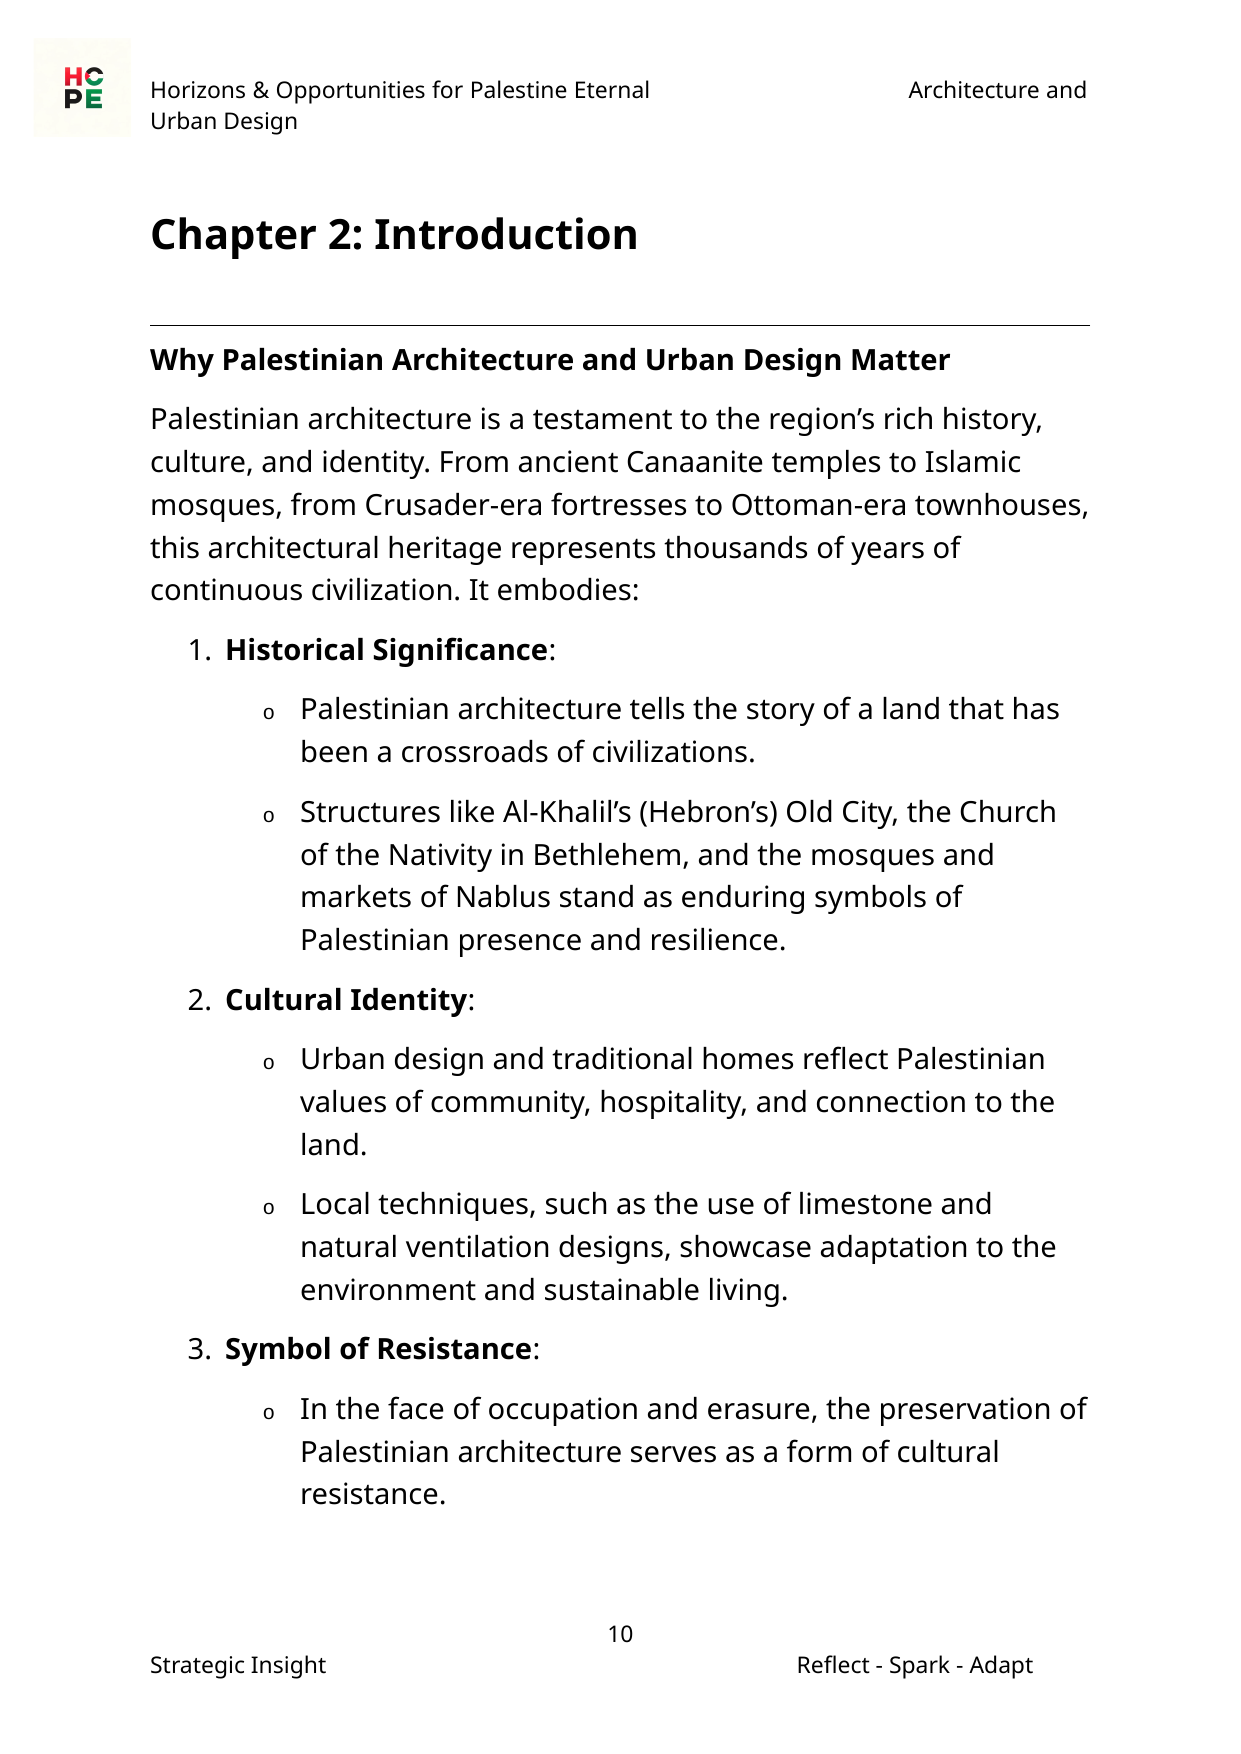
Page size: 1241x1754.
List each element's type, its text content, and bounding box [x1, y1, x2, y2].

list Structures like Al-Khalil’s (Hebron’s) Old City, the Church of the Nativity in Bethlehem, and the mosques and markets of Nablus stand as enduring symbols of Palestinian presence and resilience. [262, 791, 1090, 959]
text Why Palestinian Architecture and Urban Design Matter [150, 339, 1090, 379]
list Cultural Identity: [187, 979, 1090, 1018]
list Symbol of Resistance: [187, 1328, 1090, 1368]
list In the face of occupation and erasure, the preservation of Palestinian architecture serves as a form of cultural resistance. [262, 1388, 1090, 1513]
list Urban design and traditional homes reflect Palestinian values of community, hospitality, and connection to the land. [262, 1038, 1090, 1164]
picture [33, 38, 132, 137]
text Palestinian architecture is a testament to the region’s rich history, culture, and identity. From ancient Canaanite temples to Islamic mosques, from Crusader-era fortresses to Ottoman-era townhouses, this architectural heritage represents thousands of years of continuous civilization. It embodies: [150, 398, 1090, 609]
list Palestinian architecture tells the story of a land that has been a crossroads of civilizations. [262, 689, 1090, 771]
list Local techniques, such as the use of limestone and natural ventilation designs, showcase adaptation to the environment and sustainable living. [262, 1183, 1090, 1309]
subtitle Chapter 2: Introduction [150, 205, 1090, 325]
list Historical Significance: [187, 629, 1090, 669]
